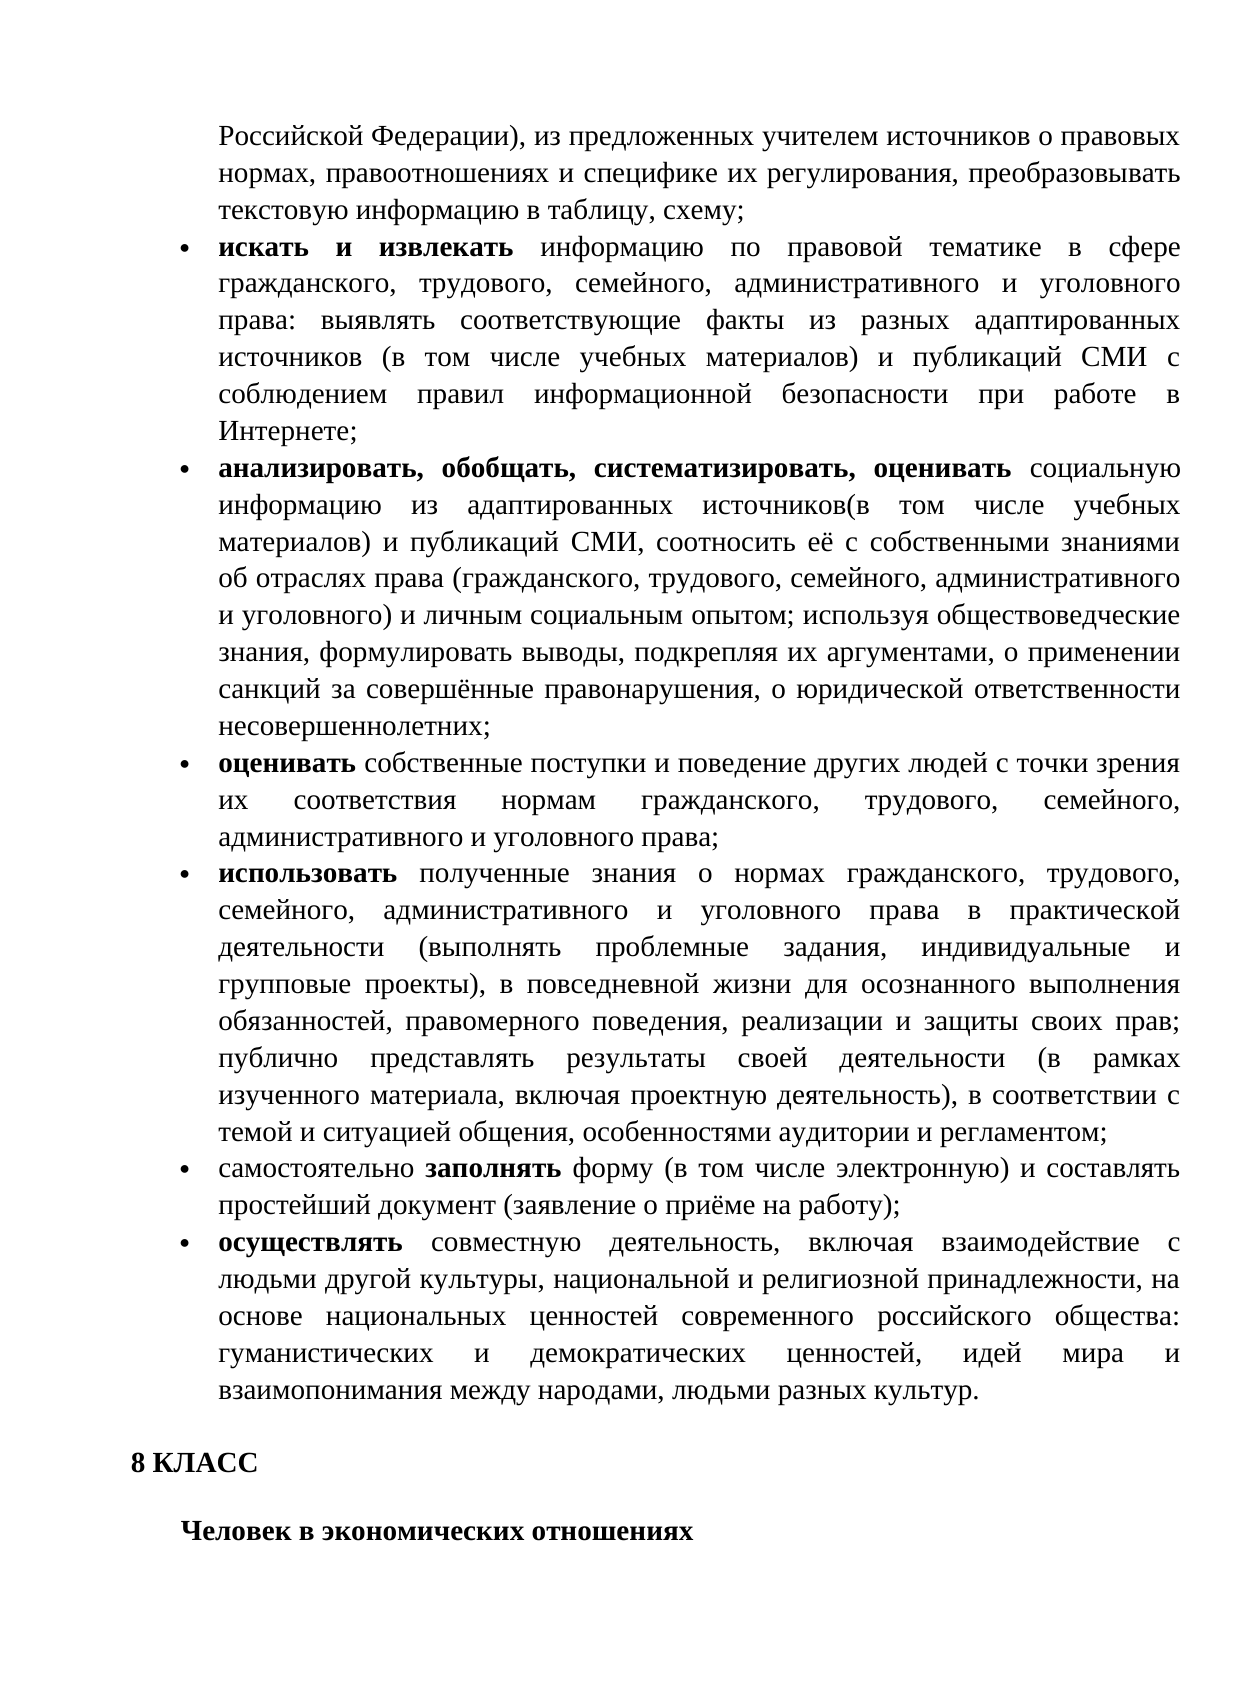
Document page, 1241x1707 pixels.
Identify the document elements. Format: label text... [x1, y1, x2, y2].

list осуществлять совместную деятельность, включая взаимодействие с людьми другой культуры, национальной и религиозной принадлежности, на основе национальных ценностей современного российского общества: гуманистических и демократических ценностей, идей мира и взаимопонимания между народами, людьми разных культур. [181, 1224, 1181, 1405]
text 8 КЛАСС [131, 1446, 1181, 1479]
list искать и извлекать информацию по правовой тематике в сфере гражданского, трудового, семейного, административного и уголовного права: выявлять соответствующие факты из разных адаптированных источников (в том числе учебных материалов) и публикаций СМИ с соблюдением правил информационной безопасности при работе в Интернете; [181, 229, 1181, 447]
list оценивать собственные поступки и поведение других людей с точки зрения их соответствия нормам гражданского, трудового, семейного, административного и уголовного права; [181, 745, 1181, 852]
list анализировать, обобщать, систематизировать, оценивать социальную информацию из адаптированных источников(в том числе учебных материалов) и публикаций СМИ, соотносить её с собственными знаниями об отраслях права (гражданского, трудового, семейного, административного и уголовного) и личным социальным опытом; используя обществоведческие знания, формулировать выводы, подкрепляя их аргументами, о применении санкций за совершённые правонарушения, о юридической ответственности несовершеннолетних; [181, 450, 1181, 742]
list самостоятельно заполнять форму (в том числе электронную) и составлять простейший документ (заявление о приёме на работу); [181, 1151, 1181, 1221]
list использовать полученные знания о нормах гражданского, трудового, семейного, административного и уголовного права в практической деятельности (выполнять проблемные задания, индивидуальные и групповые проекты), в повседневной жизни для осознанного выполнения обязанностей, правомерного поведения, реализации и защиты своих прав; публично представлять результаты своей деятельности (в рамках изученного материала, включая проектную деятельность), в соответствии с темой и ситуацией общения, особенностями аудитории и регламентом; [181, 856, 1181, 1147]
text Человек в экономических отношениях [118, 1513, 1181, 1547]
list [181, 118, 1181, 225]
